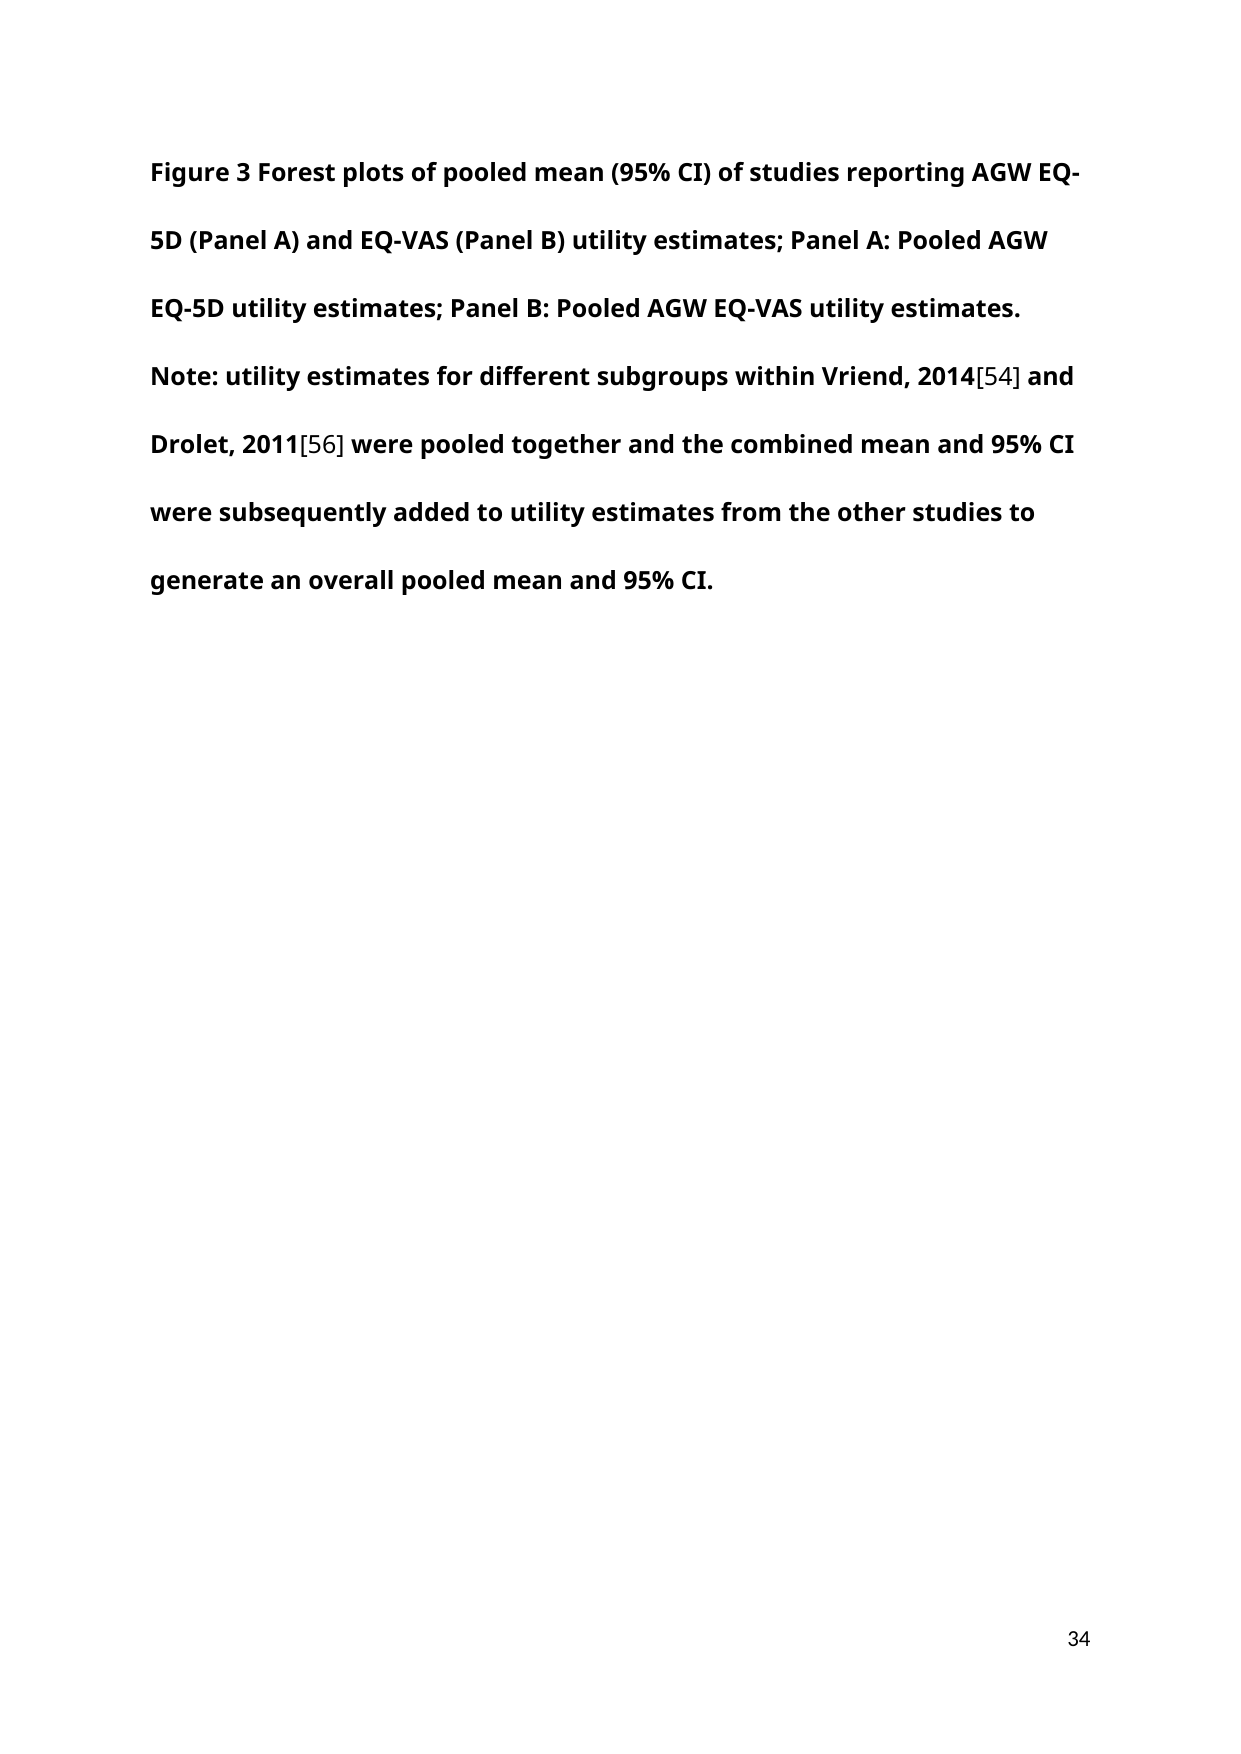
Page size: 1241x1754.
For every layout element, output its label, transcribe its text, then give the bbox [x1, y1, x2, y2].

subtitle Figure 3 Forest plots of pooled mean (95% CI) of studies reporting AGW EQ-5D (Panel A) and EQ-VAS (Panel B) utility estimates; Panel A: Pooled AGW EQ-5D utility estimates; Panel B: Pooled AGW EQ-VAS utility estimates. Note: utility estimates for different subgroups within Vriend, 2014[54] and Drolet, 2011[56] were pooled together and the combined mean and 95% CI were subsequently added to utility estimates from the other studies to generate an overall pooled mean and 95% CI. [150, 154, 1090, 597]
